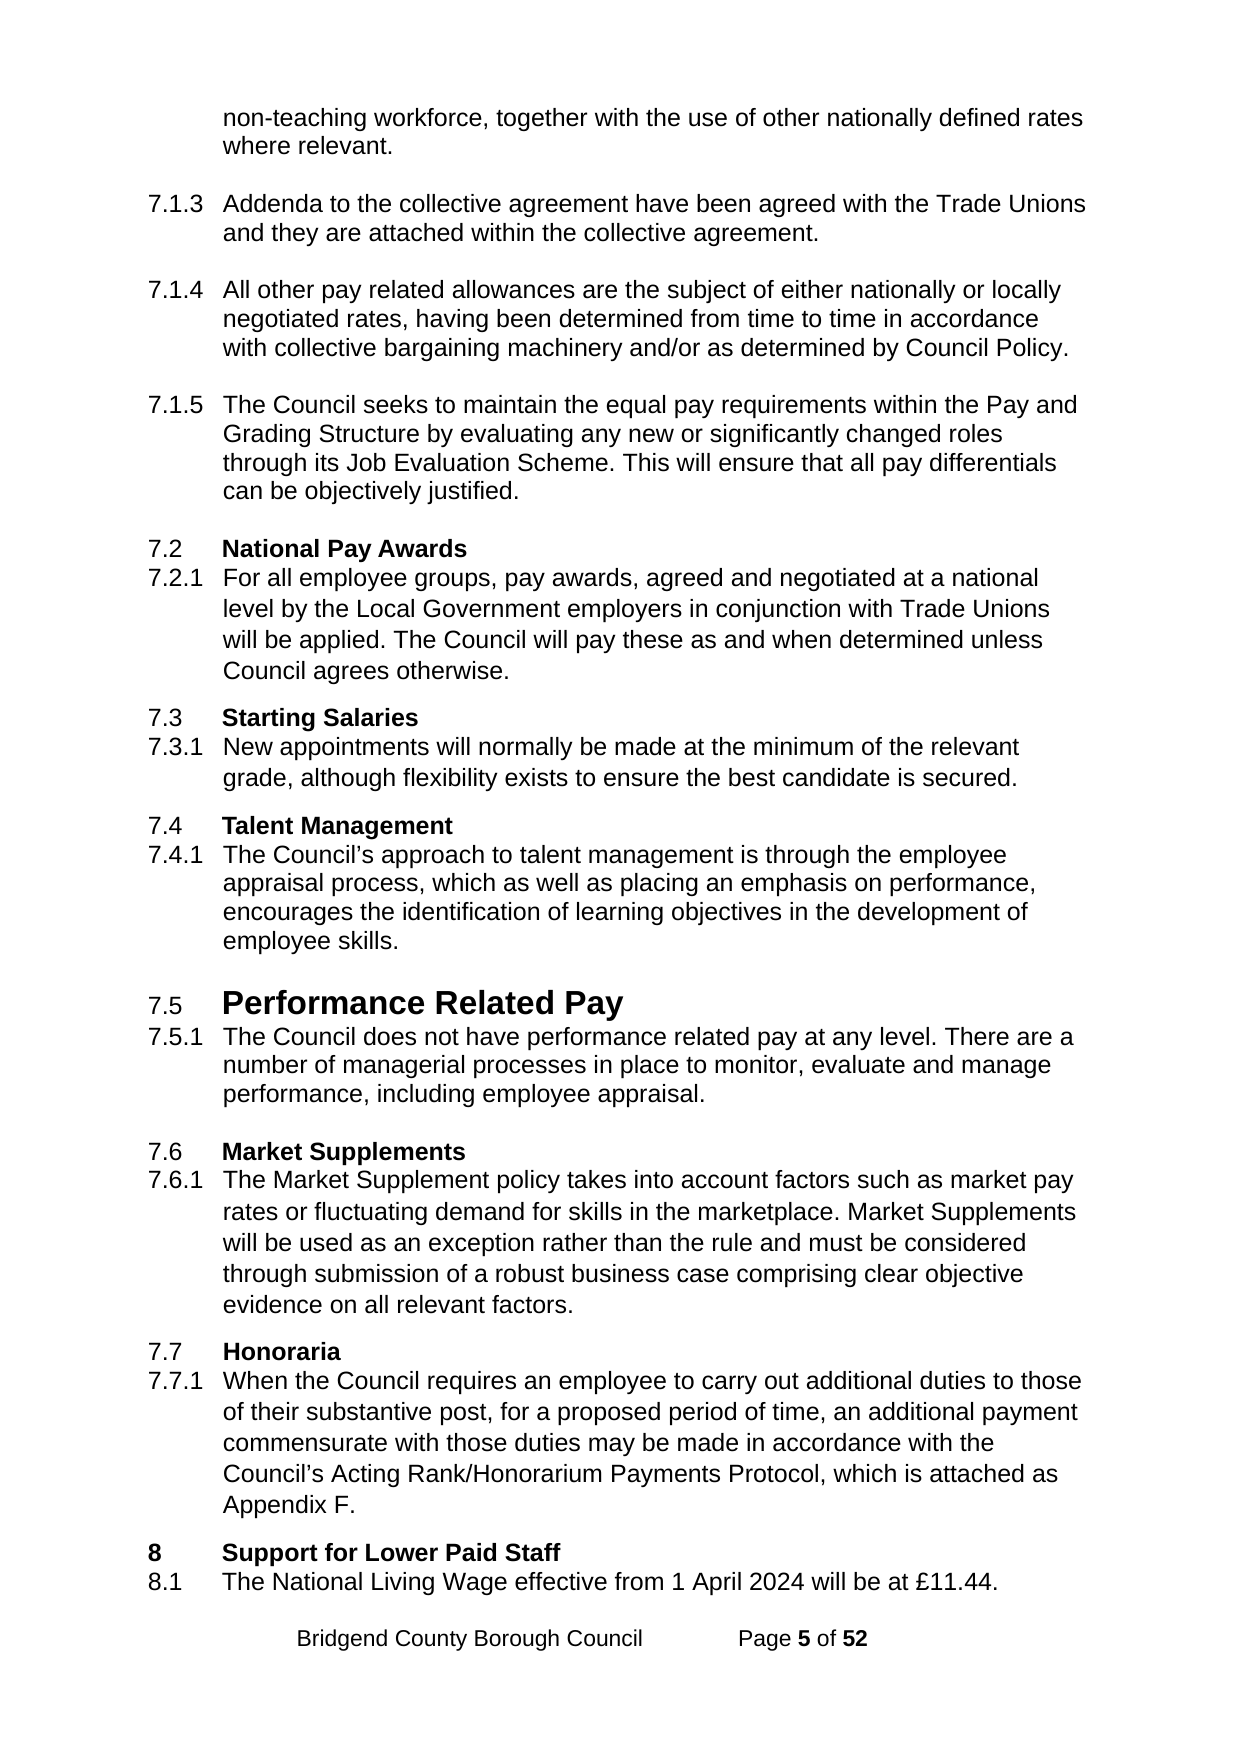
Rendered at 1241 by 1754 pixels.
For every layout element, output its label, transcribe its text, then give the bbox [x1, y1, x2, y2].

list The Council seeks to maintain the equal pay requirements within the Pay and Grading Structure by evaluating any new or significantly changed roles through its Job Evaluation Scheme. This will ensure that all pay differentials can be objectively justified. [148, 390, 1090, 505]
subtitle Talent Management [148, 811, 1090, 839]
subtitle Support for Lower Paid Staff [148, 1538, 1090, 1567]
list The Council does not have performance related pay at any level. There are a number of managerial processes in place to monitor, evaluate and manage performance, including employee appraisal. [148, 1022, 1090, 1108]
subtitle Starting Salaries [148, 703, 1090, 732]
list The Market Supplement policy takes into account factors such as market pay rates or fluctuating demand for skills in the marketplace. Market Supplements will be used as an exception rather than the rule and must be considered through submission of a robust business case comprising clear objective evidence on all relevant factors. [148, 1166, 1090, 1318]
list The Council’s approach to talent management is through the employee appraisal process, which as well as placing an emphasis on performance, encourages the identification of learning objectives in the development of employee skills. [148, 839, 1090, 954]
subtitle National Pay Awards [148, 534, 1090, 562]
subtitle Honoraria [148, 1337, 1090, 1366]
list New appointments will normally be made at the minimum of the relevant grade, although flexibility exists to ensure the best candidate is secured. [148, 732, 1090, 792]
subtitle Market Supplements [148, 1137, 1090, 1166]
list Addenda to the collective agreement have been agreed with the Trade Unions and they are attached within the collective agreement. [148, 189, 1090, 246]
list For all employee groups, pay awards, agreed and negotiated at a national level by the Local Government employers in conjunction with Trade Unions will be applied. The Council will pay these as and when determined unless Council agrees otherwise. [148, 562, 1090, 684]
list The National Living Wage effective from 1 April 2024 will be at £11.44. [148, 1567, 1090, 1596]
list All other pay related allowances are the subject of either nationally or locally negotiated rates, having been determined from time to time in accordance with collective bargaining machinery and/or as determined by Council Policy. [148, 275, 1090, 361]
list When the Council requires an employee to carry out additional duties to those of their substantive post, for a proposed period of time, an additional payment commensurate with those duties may be made in accordance with the Council’s Acting Rank/Honorarium Payments Protocol, which is attached as Appendix F. [148, 1366, 1090, 1519]
list Performance Related Pay [148, 983, 1090, 1022]
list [148, 102, 1090, 160]
